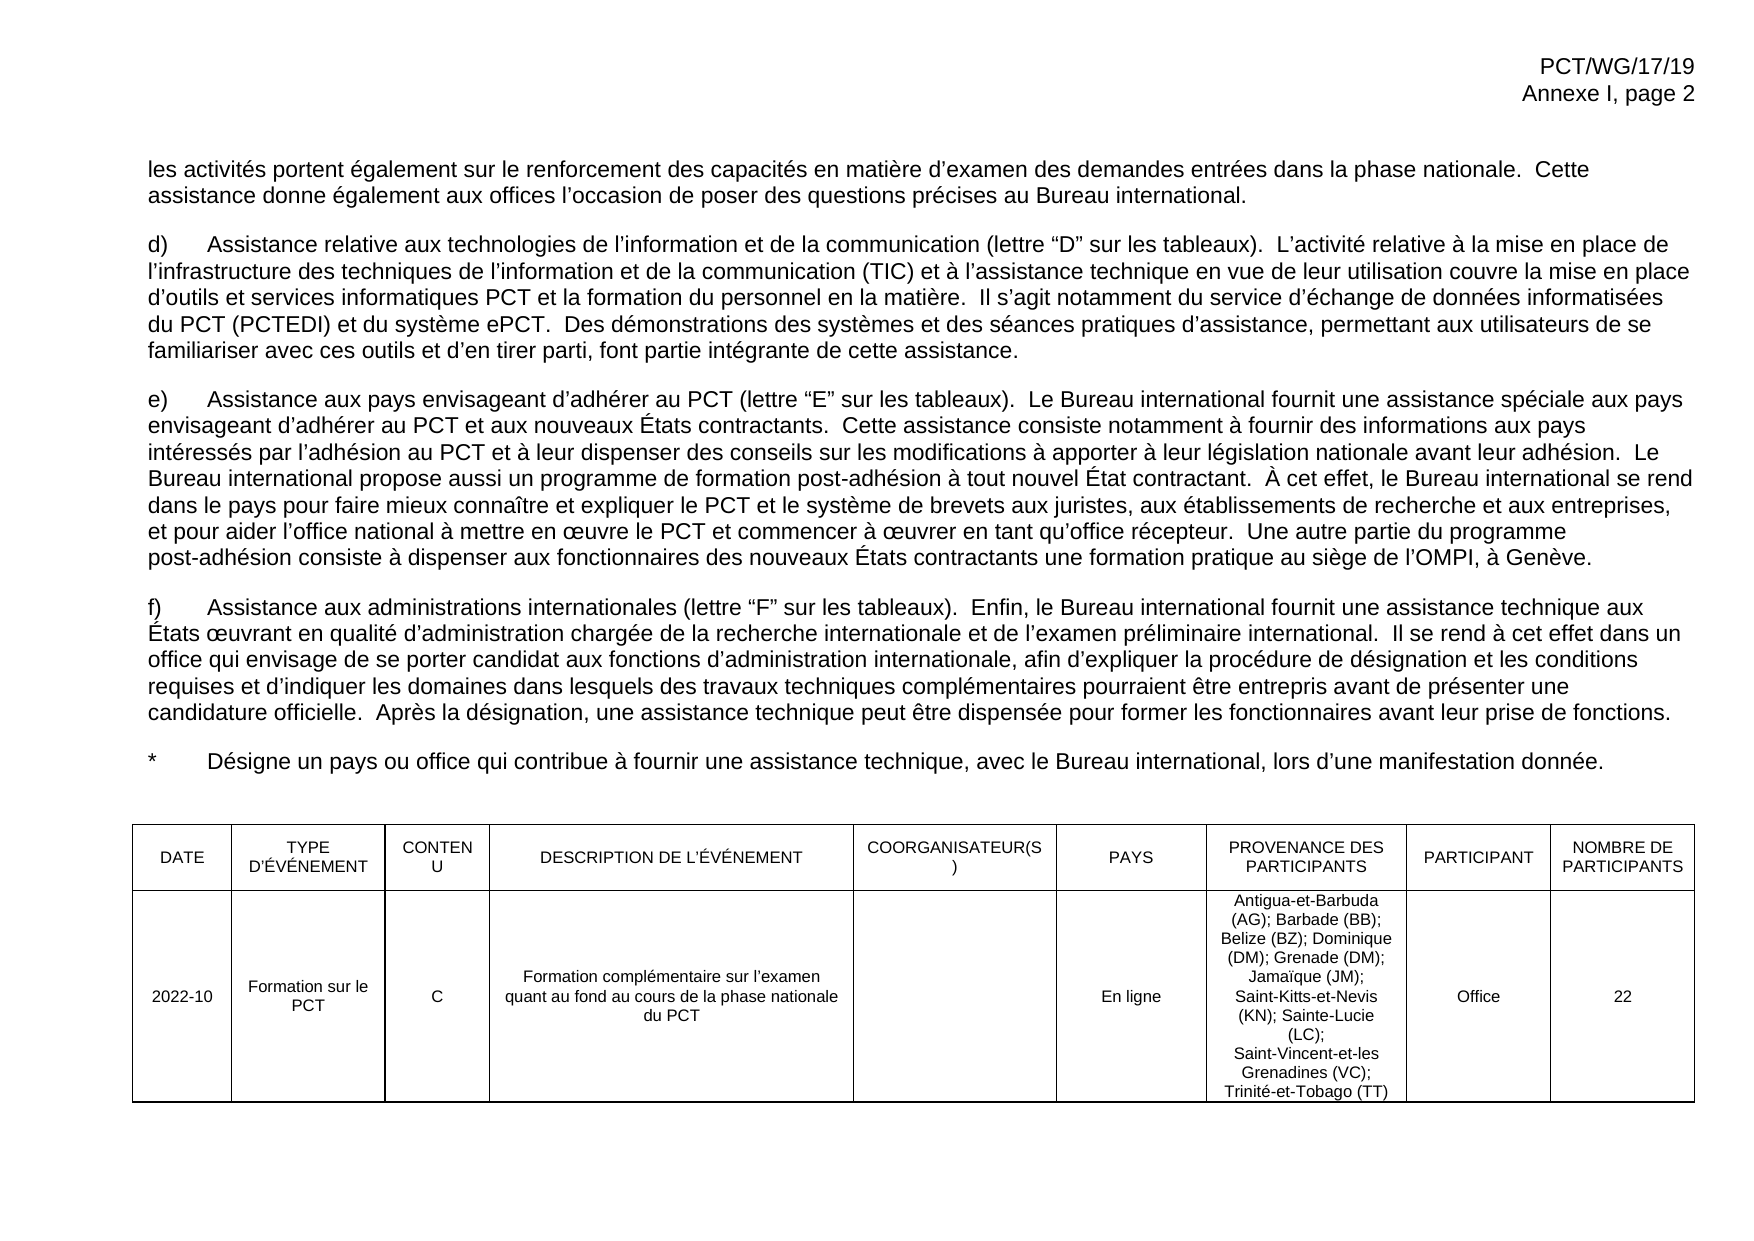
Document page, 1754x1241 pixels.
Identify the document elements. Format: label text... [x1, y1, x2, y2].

table_header Pays [1057, 825, 1206, 889]
table_cell [854, 891, 1056, 1101]
table_cell En ligne [1057, 891, 1206, 1101]
table_cell Formation complémentaire sur l’examen quant au fond au cours de la phase nationale du PCT [490, 891, 853, 1101]
table_header Contenu [386, 825, 489, 889]
table_cell C [386, 891, 489, 1101]
table_header Participant [1407, 825, 1550, 889]
table_header Date [133, 825, 231, 889]
table_header Coorganisateur(s) [854, 825, 1056, 889]
table_cell Office [1407, 891, 1550, 1101]
table_cell Formation sur le PCT [232, 891, 384, 1101]
table_header Type d’événement [232, 825, 384, 889]
table_header Description de l’événement [490, 825, 853, 889]
list Assistance relative aux technologies de l’information et de la communication (lettre “D” sur les tableaux). L’activité relative à la mise en place de l’infrastructure des techniques de l’information et de la communication (TIC) et à l’assistance technique en vue de leur utilisation couvre la mise en place d’outils et services informatiques PCT et la formation du personnel en la matière. Il s’agit notamment du service d’échange de données informatisées du PCT (PCTEDI) et du système ePCT. Des démonstrations des systèmes et des séances pratiques d’assistance, permettant aux utilisateurs de se familiariser avec ces outils et d’en tirer parti, font partie intégrante de cette assistance. [148, 231, 1695, 363]
table_header Nombre de participants [1551, 825, 1694, 889]
list Assistance aux pays envisageant d’adhérer au PCT (lettre “E” sur les tableaux). Le Bureau international fournit une assistance spéciale aux pays envisageant d’adhérer au PCT et aux nouveaux États contractants. Cette assistance consiste notamment à fournir des informations aux pays intéressés par l’adhésion au PCT et à leur dispenser des conseils sur les modifications à apporter à leur législation nationale avant leur adhésion. Le Bureau international propose aussi un programme de formation post-adhésion à tout nouvel État contractant. À cet effet, le Bureau international se rend dans le pays pour faire mieux connaître et expliquer le PCT et le système de brevets aux juristes, aux établissements de recherche et aux entreprises, et pour aider l’office national à mettre en œuvre le PCT et commencer à œuvrer en tant qu’office récepteur. Une autre partie du programme post-adhésion consiste à dispenser aux fonctionnaires des nouveaux États contractants une formation pratique au siège de l’OMPI, à Genève. [148, 386, 1695, 571]
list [148, 156, 1695, 208]
table_cell 2022-10 [133, 891, 231, 1101]
table_header Provenance des participants [1207, 825, 1406, 889]
list Assistance aux administrations internationales (lettre “F” sur les tableaux). Enfin, le Bureau international fournit une assistance technique aux États œuvrant en qualité d’administration chargée de la recherche internationale et de l’examen préliminaire international. Il se rend à cet effet dans un office qui envisage de se porter candidat aux fonctions d’administration internationale, afin d’expliquer la procédure de désignation et les conditions requises et d’indiquer les domaines dans lesquels des travaux techniques complémentaires pourraient être entrepris avant de présenter une candidature officielle. Après la désignation, une assistance technique peut être dispensée pour former les fonctionnaires avant leur prise de fonctions. [148, 593, 1695, 725]
text * Désigne un pays ou office qui contribue à fournir une assistance technique, avec le Bureau international, lors d’une manifestation donnée. [148, 748, 1695, 774]
table_cell Antigua-et-Barbuda (AG); Barbade (BB); Belize (BZ); Dominique (DM); Grenade (DM); Jamaïque (JM); Saint-Kitts-et-Nevis (KN); Sainte-Lucie (LC); Saint-Vincent-et-les Grenadines (VC); Trinité-et-Tobago (TT) [1207, 891, 1406, 1101]
table_cell 22 [1551, 891, 1694, 1101]
